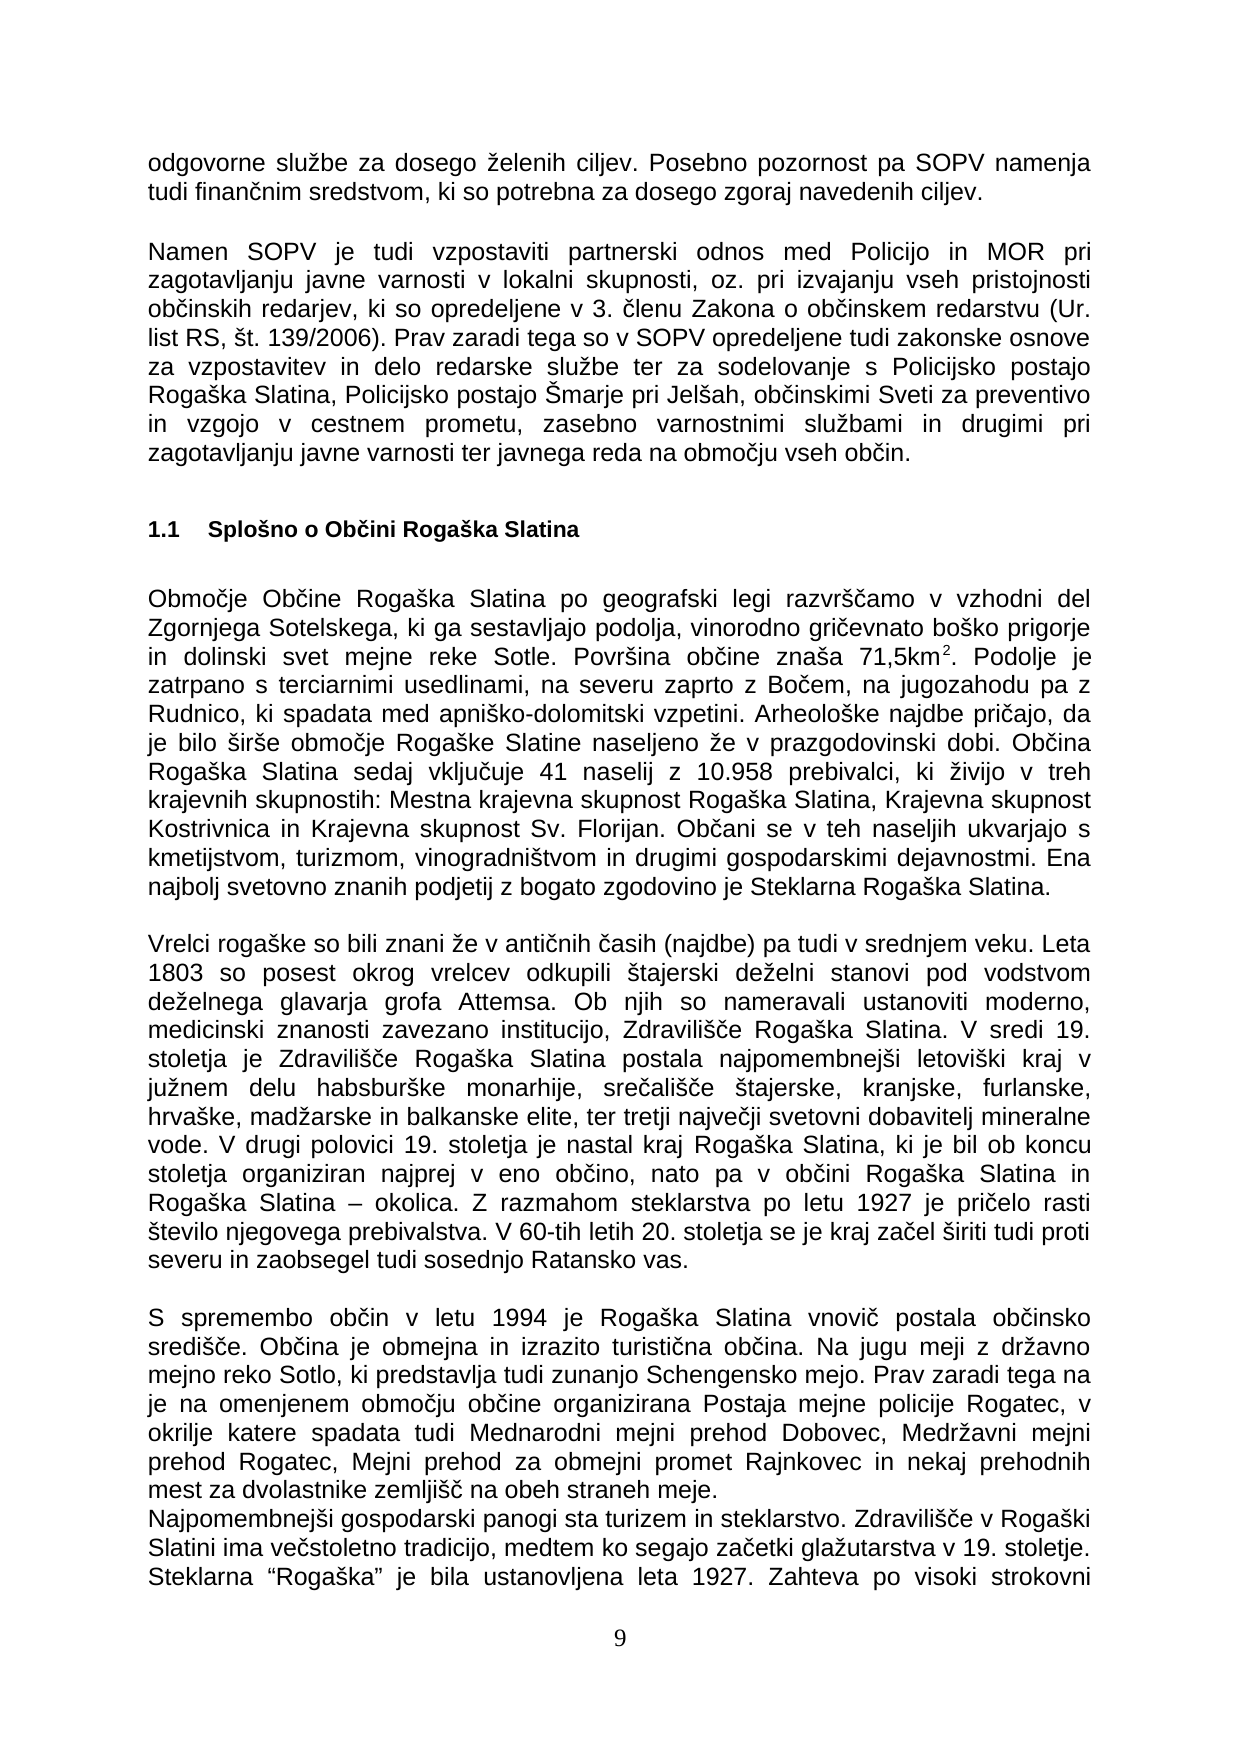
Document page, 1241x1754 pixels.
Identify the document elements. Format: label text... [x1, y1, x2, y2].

text S spremembo občin v letu 1994 je Rogaška Slatina vnovič postala občinsko središče. Občina je obmejna in izrazito turistična občina. Na jugu meji z državno mejno reko Sotlo, ki predstavlja tudi zunanjo Schengensko mejo. Prav zaradi tega na je na omenjenem območju občine organizirana Postaja mejne policije Rogatec, v okrilje katere spadata tudi Mednarodni mejni prehod Dobovec, Medržavni mejni prehod Rogatec, Mejni prehod za obmejni promet Rajnkovec in nekaj prehodnih mest za dvolastnike zemljišč na obeh straneh meje. [148, 1303, 1092, 1504]
text Namen SOPV je tudi vzpostaviti partnerski odnos med Policijo in MOR pri zagotavljanju javne varnosti v lokalni skupnosti, oz. pri izvajanju vseh pristojnosti občinskih redarjev, ki so opredeljene v 3. členu Zakona o občinskem redarstvu (Ur. list RS, št. 139/2006). Prav zaradi tega so v SOPV opredeljene tudi zakonske osnove za vzpostavitev in delo redarske službe ter za sodelovanje s Policijsko postajo Rogaška Slatina, Policijsko postajo Šmarje pri Jelšah, občinskimi Sveti za preventivo in vzgojo v cestnem prometu, zasebno varnostnimi službami in drugimi pri zagotavljanju javne varnosti ter javnega reda na območju vseh občin. [148, 236, 1092, 466]
subtitle Splošno o Občini Rogaška Slatina [148, 516, 1092, 542]
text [148, 1504, 1092, 1591]
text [148, 148, 1092, 205]
text Vrelci rogaške so bili znani že v antičnih časih (najdbe) pa tudi v srednjem veku. Leta 1803 so posest okrog vrelcev odkupili štajerski deželni stanovi pod vodstvom deželnega glavarja grofa Attemsa. Ob njih so nameravali ustanoviti moderno, medicinski znanosti zavezano institucijo, Zdravilišče Rogaška Slatina. V sredi 19. stoletja je Zdravilišče Rogaška Slatina postala najpomembnejši letoviški kraj v južnem delu habsburške monarhije, srečališče štajerske, kranjske, furlanske, hrvaške, madžarske in balkanske elite, ter tretji največji svetovni dobavitelj mineralne vode. V drugi polovici 19. stoletja je nastal kraj Rogaška Slatina, ki je bil ob koncu stoletja organiziran najprej v eno občino, nato pa v občini Rogaška Slatina in Rogaška Slatina – okolica. Z razmahom steklarstva po letu 1927 je pričelo rasti število njegovega prebivalstva. V 60-tih letih 20. stoletja se je kraj začel širiti tudi proti severu in zaobsegel tudi sosednjo Ratansko vas. [148, 929, 1092, 1274]
text Območje Občine Rogaška Slatina po geografski legi razvrščamo v vzhodni del Zgornjega Sotelskega, ki ga sestavljajo podolja, vinorodno gričevnato boško prigorje in dolinski svet mejne reke Sotle. Površina občine znaša 71,5km2. Podolje je zatrpano s terciarnimi usedlinami, na severu zaprto z Bočem, na jugozahodu pa z Rudnico, ki spadata med apniško-dolomitski vzpetini. Arheološke najdbe pričajo, da je bilo širše območje Rogaške Slatine naseljeno že v prazgodovinski dobi. Občina Rogaška Slatina sedaj vključuje 41 naselij z 10.958 prebivalci, ki živijo v treh krajevnih skupnostih: Mestna krajevna skupnost Rogaška Slatina, Krajevna skupnost Kostrivnica in Krajevna skupnost Sv. Florijan. Občani se v teh naseljih ukvarjajo s kmetijstvom, turizmom, vinogradništvom in drugimi gospodarskimi dejavnostmi. Ena najbolj svetovno znanih podjetij z bogato zgodovino je Steklarna Rogaška Slatina. [148, 584, 1092, 901]
